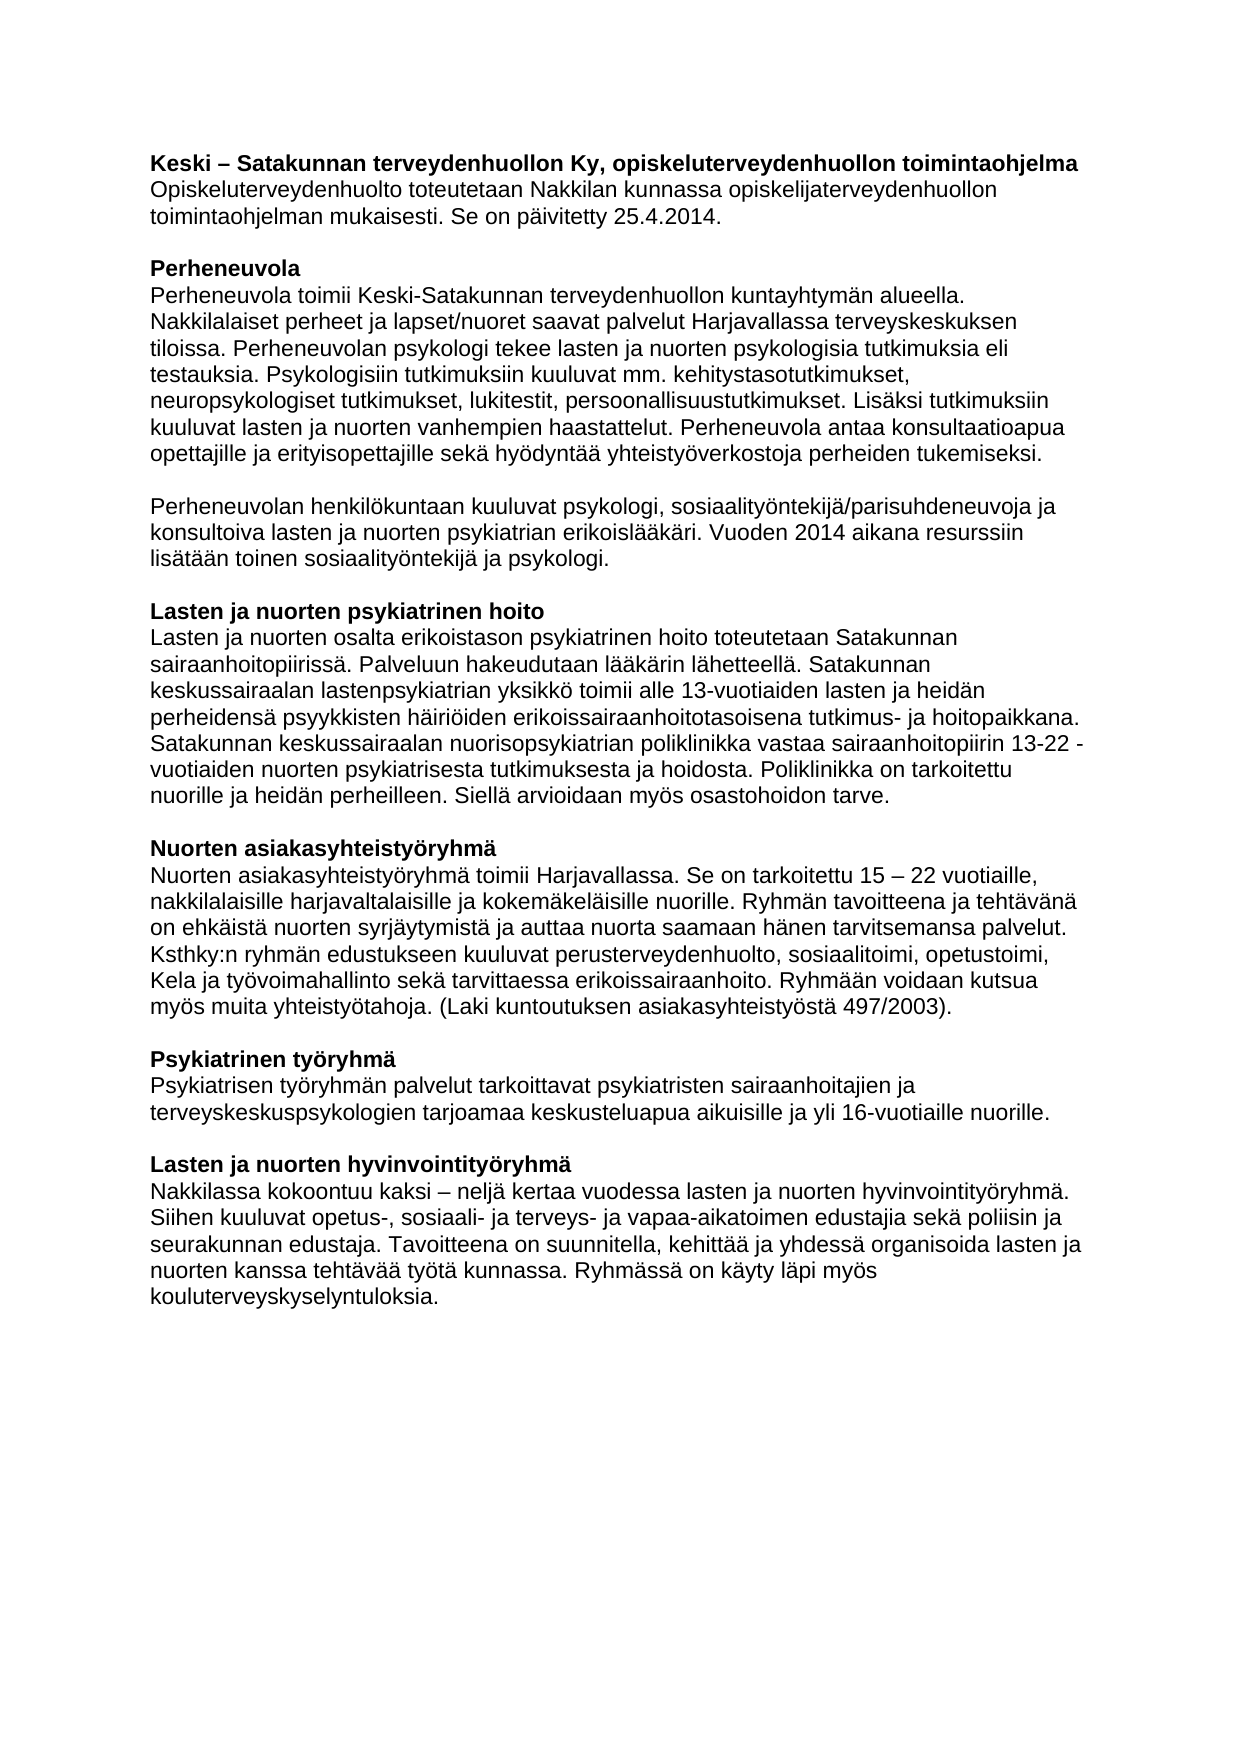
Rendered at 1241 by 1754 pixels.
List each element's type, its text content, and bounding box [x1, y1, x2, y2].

text Psykiatrinen työryhmä [150, 1046, 1090, 1072]
text Psykiatrisen työryhmän palvelut tarkoittavat psykiatristen sairaanhoitajien ja terveyskeskuspsykologien tarjoamaa keskusteluapua aikuisille ja yli 16-vuotiaille nuorille. [150, 1072, 1090, 1125]
text Perheneuvola toimii Keski-Satakunnan terveydenhuollon kuntayhtymän alueella. Nakkilalaiset perheet ja lapset/nuoret saavat palvelut Harjavallassa terveyskeskuksen tiloissa. Perheneuvolan psykologi tekee lasten ja nuorten psykologisia tutkimuksia eli testauksia. Psykologisiin tutkimuksiin kuuluvat mm. kehitystasotutkimukset, neuropsykologiset tutkimukset, lukitestit, persoonallisuustutkimukset. Lisäksi tutkimuksiin kuuluvat lasten ja nuorten vanhempien haastattelut. Perheneuvola antaa konsultaatioapua opettajille ja erityisopettajille sekä hyödyntää yhteistyöverkostoja perheiden tukemiseksi. [150, 282, 1090, 466]
text Nuorten asiakasyhteistyöryhmä [150, 835, 1090, 862]
text Lasten ja nuorten osalta erikoistason psykiatrinen hoito toteutetaan Satakunnan sairaanhoitopiirissä. Palveluun hakeudutaan lääkärin lähetteellä. Satakunnan keskussairaalan lastenpsykiatrian yksikkö toimii alle 13-vuotiaiden lasten ja heidän perheidensä psyykkisten häiriöiden erikoissairaanhoitotasoisena tutkimus- ja hoitopaikkana. [150, 624, 1090, 730]
text Lasten ja nuorten hyvinvointityöryhmä [150, 1151, 1090, 1178]
text Nuorten asiakasyhteistyöryhmä toimii Harjavallassa. Se on tarkoitettu 15 – 22 vuotiaille, nakkilalaisille harjavaltalaisille ja kokemäkeläisille nuorille. Ryhmän tavoitteena ja tehtävänä on ehkäistä nuorten syrjäytymistä ja auttaa nuorta saamaan hänen tarvitsemansa palvelut. Ksthky:n ryhmän edustukseen kuuluvat perusterveydenhuolto, sosiaalitoimi, opetustoimi, Kela ja työvoimahallinto sekä tarvittaessa erikoissairaanhoito. Ryhmään voidaan kutsua myös muita yhteistyötahoja. (Laki kuntoutuksen asiakasyhteistyöstä 497/2003). [150, 862, 1090, 1020]
text Keski – Satakunnan terveydenhuollon Ky, opiskeluterveydenhuollon toimintaohjelma [150, 150, 1090, 176]
text Lasten ja nuorten psykiatrinen hoito [150, 598, 1090, 624]
text Satakunnan keskussairaalan nuorisopsykiatrian poliklinikka vastaa sairaanhoitopiirin 13-22 -vuotiaiden nuorten psykiatrisesta tutkimuksesta ja hoidosta. Poliklinikka on tarkoitettu nuorille ja heidän perheilleen. Siellä arvioidaan myös osastohoidon tarve. [150, 730, 1090, 809]
text Nakkilassa kokoontuu kaksi – neljä kertaa vuodessa lasten ja nuorten hyvinvointityöryhmä. Siihen kuuluvat opetus-, sosiaali- ja terveys- ja vapaa-aikatoimen edustajia sekä poliisin ja seurakunnan edustaja. Tavoitteena on suunnitella, kehittää ja yhdessä organisoida lasten ja nuorten kanssa tehtävää työtä kunnassa. Ryhmässä on käyty läpi myös kouluterveyskyselyntuloksia. [150, 1178, 1090, 1309]
text Opiskeluterveydenhuolto toteutetaan Nakkilan kunnassa opiskelijaterveydenhuollon toimintaohjelman mukaisesti. Se on päivitetty 25.4.2014. [150, 176, 1090, 229]
text Perheneuvola [150, 255, 1090, 282]
text Perheneuvolan henkilökuntaan kuuluvat psykologi, sosiaalityöntekijä/parisuhdeneuvoja ja konsultoiva lasten ja nuorten psykiatrian erikoislääkäri. Vuoden 2014 aikana resurssiin lisätään toinen sosiaalityöntekijä ja psykologi. [150, 493, 1090, 572]
